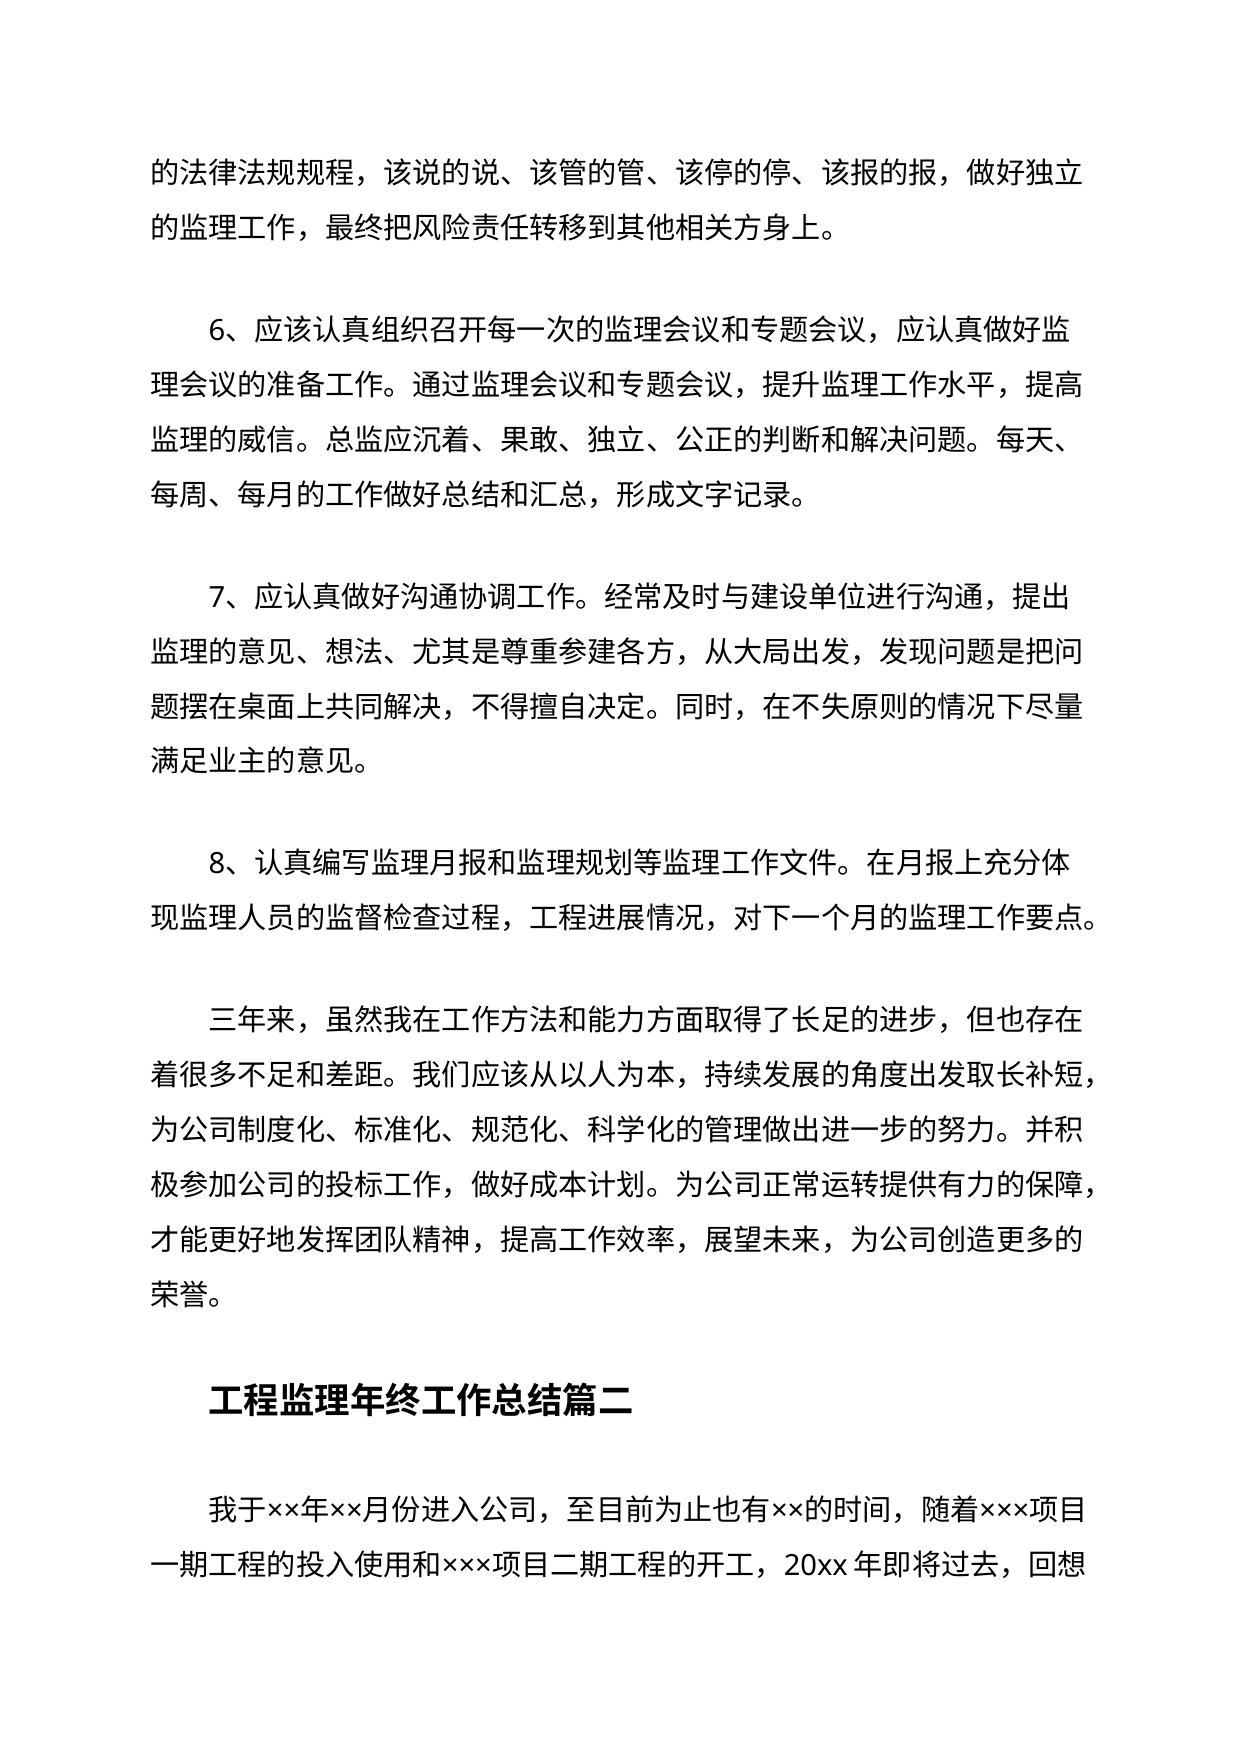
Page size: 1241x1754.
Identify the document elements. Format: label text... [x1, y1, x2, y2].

text 7、应认真做好沟通协调工作。经常及时与建设单位进行沟通，提出监理的意见、想法、尤其是尊重参建各方，从大局出发，发现问题是把问题摆在桌面上共同解决，不得擅自决定。同时，在不失原则的情况下尽量满足业主的意见。 [150, 573, 1090, 780]
text 8、认真编写监理月报和监理规划等监理工作文件。在月报上充分体现监理人员的监督检查过程，工程进展情况，对下一个月的监理工作要点。 [150, 840, 1090, 937]
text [150, 150, 1090, 247]
text 6、应该认真组织召开每一次的监理会议和专题会议，应认真做好监理会议的准备工作。通过监理会议和专题会议，提升监理工作水平，提高监理的威信。总监应沉着、果敢、独立、公正的判断和解决问题。每天、每周、每月的工作做好总结和汇总，形成文字记录。 [150, 307, 1090, 514]
text 工程监理年终工作总结篇二 [150, 1373, 1090, 1424]
text 三年来，虽然我在工作方法和能力方面取得了长足的进步，但也存在着很多不足和差距。我们应该从以人为本，持续发展的角度出发取长补短，为公司制度化、标准化、规范化、科学化的管理做出进一步的努力。并积极参加公司的投标工作，做好成本计划。为公司正常运转提供有力的保障，才能更好地发挥团队精神，提高工作效率，展望未来，为公司创造更多的荣誉。 [150, 997, 1090, 1313]
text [150, 1486, 1090, 1584]
